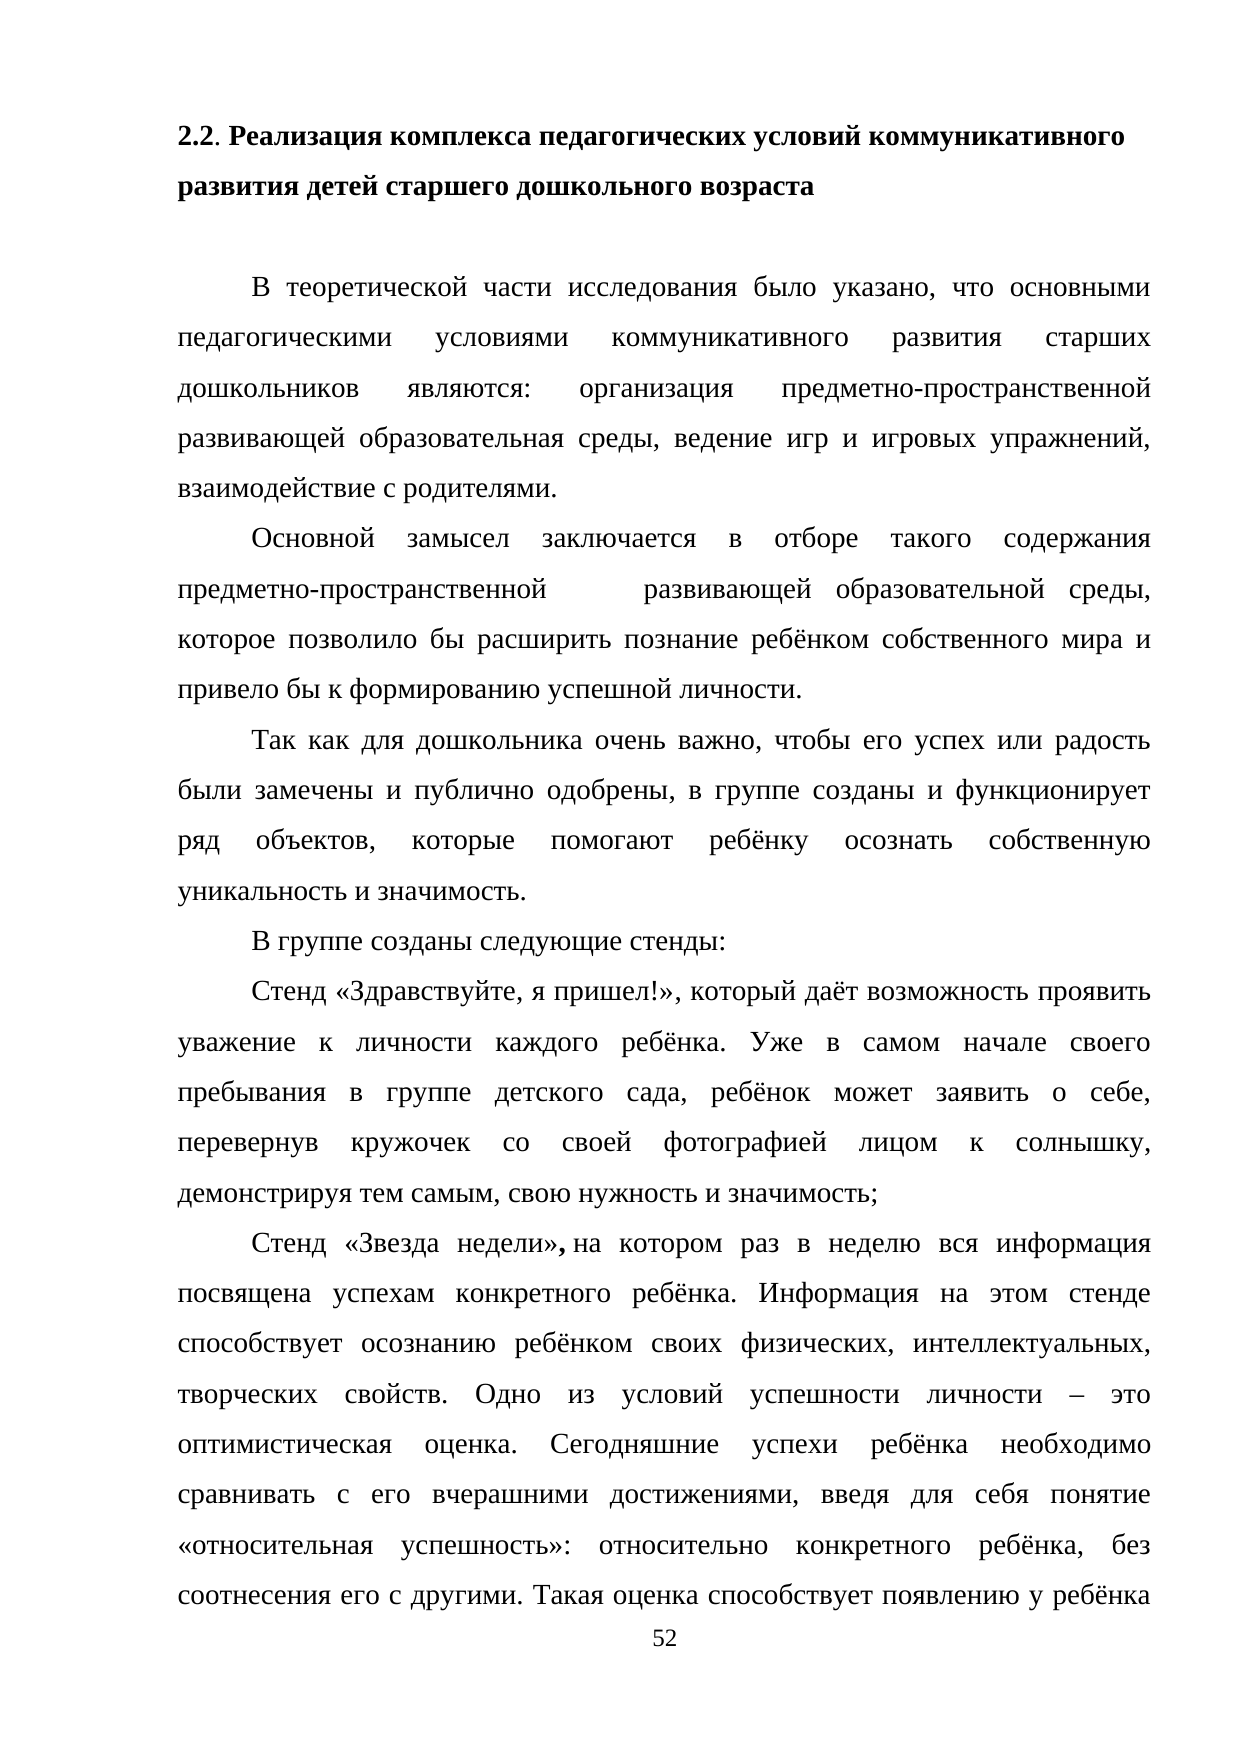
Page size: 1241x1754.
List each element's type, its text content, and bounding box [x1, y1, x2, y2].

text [177, 1225, 1152, 1611]
text Стенд «Здравствуйте, я пришел!», который даёт возможность проявить уважение к личности каждого ребёнка. Уже в самом начале своего пребывания в группе детского сада, ребёнок может заявить о себе, перевернув кружочек со своей фотографией лицом к солнышку, демонстрируя тем самым, свою нужность и значимость; [177, 973, 1152, 1208]
text Основной замысел заключается в отборе такого содержания предметно-пространственной развивающей образовательной среды, которое позволило бы расширить познание ребёнком собственного мира и привело бы к формированию успешной личности. [177, 521, 1152, 705]
text 2.2. Реализация комплекса педагогических условий коммуникативного развития детей старшего дошкольного возраста [177, 118, 1152, 202]
text Так как для дошкольника очень важно, чтобы его успех или радость были замечены и публично одобрены, в группе созданы и функционирует ряд объектов, которые помогают ребёнку осознать собственную уникальность и значимость. [177, 722, 1152, 906]
text В группе созданы следующие стенды: [177, 923, 1152, 957]
text В теоретической части исследования было указано, что основными педагогическими условиями коммуникативного развития старших дошкольников являются: организация предметно-пространственной развивающей образовательная среды, ведение игр и игровых упражнений, взаимодействие с родителями. [177, 269, 1152, 504]
